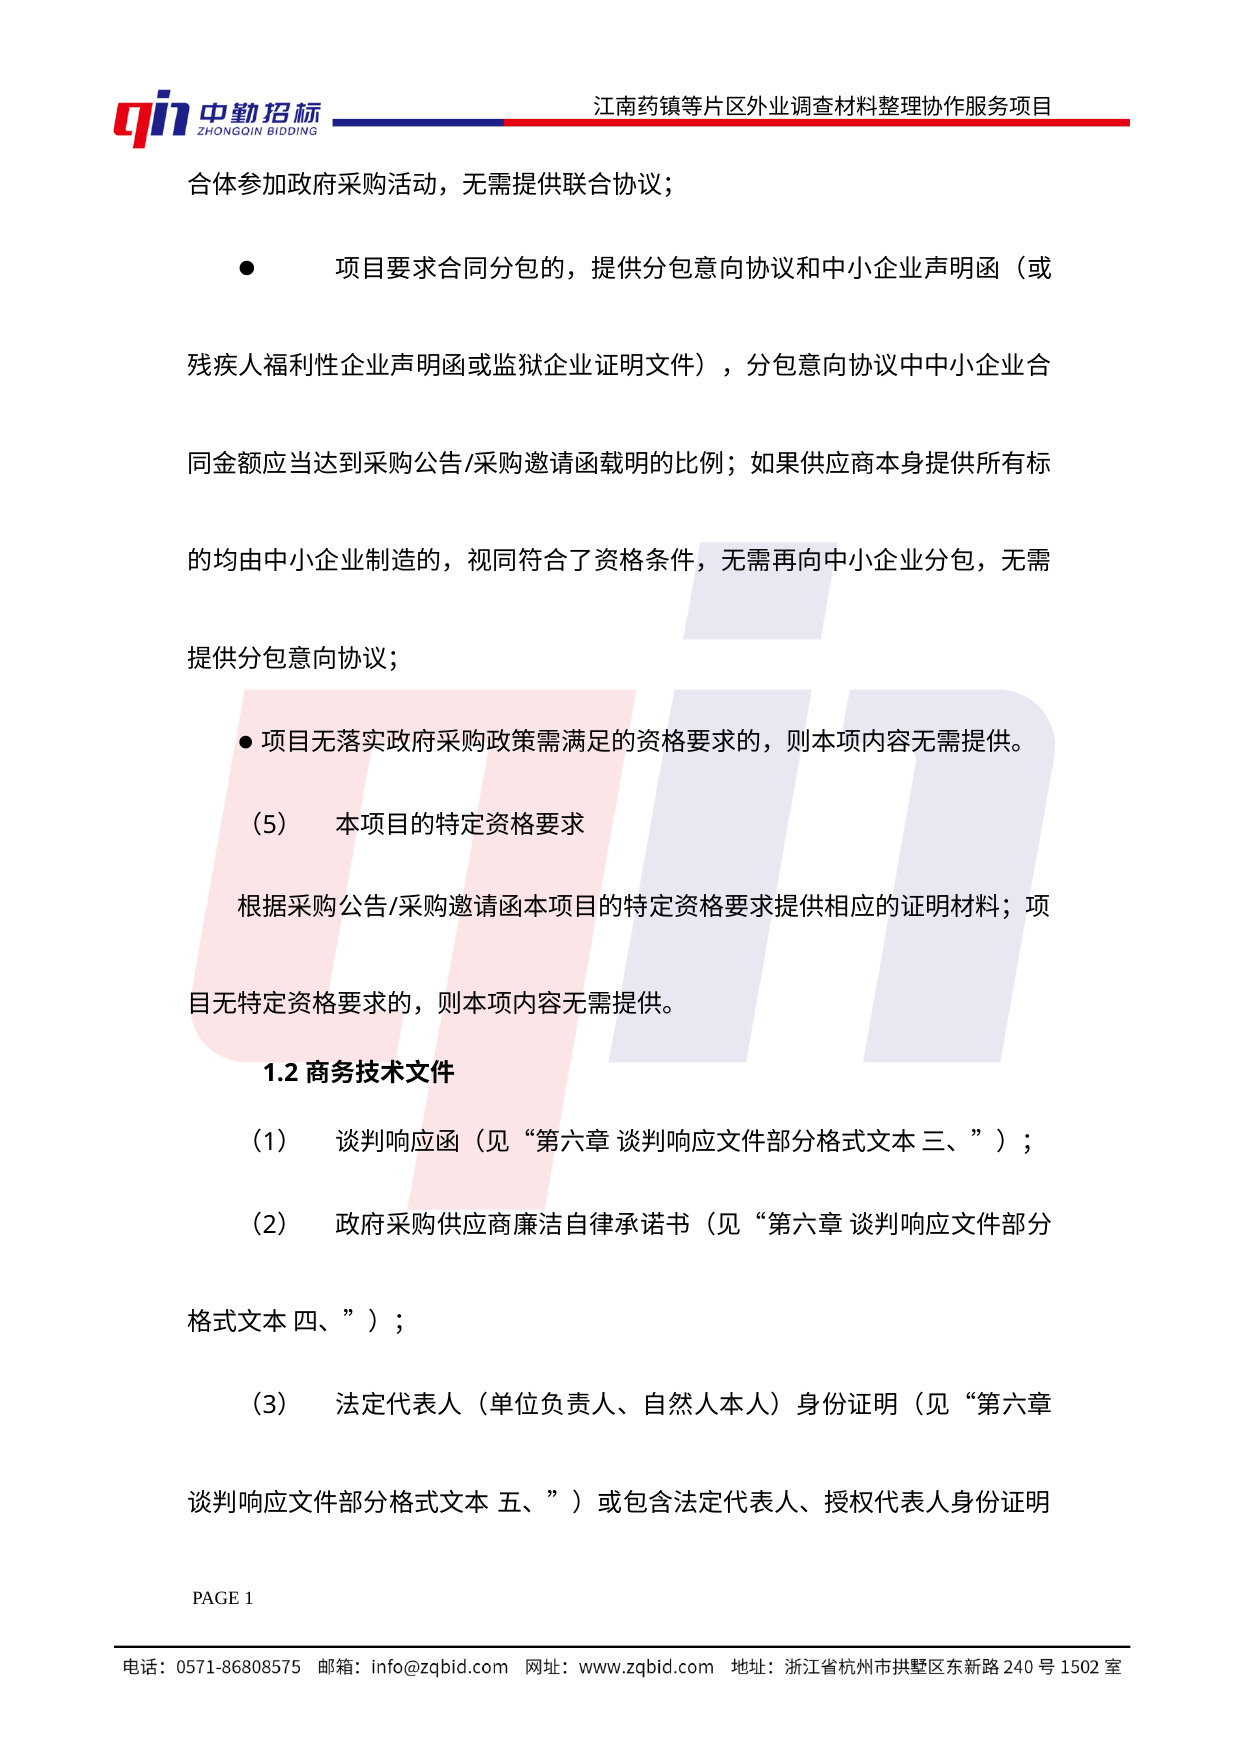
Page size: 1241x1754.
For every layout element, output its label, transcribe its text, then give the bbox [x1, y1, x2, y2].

list 政府采购供应商廉洁自律承诺书（见“第六章 谈判响应文件部分格式文本 四、”）； [187, 1190, 1053, 1352]
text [187, 151, 1053, 216]
text 项目无落实政府采购政策需满足的资格要求的，则本项内容无需提供。 [187, 707, 1053, 772]
text 项目要求合同分包的，提供分包意向协议和中小企业声明函（或残疾人福利性企业声明函或监狱企业证明文件），分包意向协议中中小企业合同金额应当达到采购公告/采购邀请函载明的比例；如果供应商本身提供所有标的均由中小企业制造的，视同符合了资格条件，无需再向中小企业分包，无需提供分包意向协议； [187, 234, 1053, 689]
picture [1, 0, 1241, 1753]
list 本项目的特定资格要求 [187, 790, 1053, 855]
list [187, 1371, 1053, 1533]
text 根据采购公告/采购邀请函本项目的特定资格要求提供相应的证明材料；项目无特定资格要求的，则本项内容无需提供。 [187, 873, 1053, 1036]
list 谈判响应函（见“第六章 谈判响应文件部分格式文本 三、”）； [187, 1107, 1053, 1172]
text 商务技术文件 [187, 1052, 1053, 1089]
